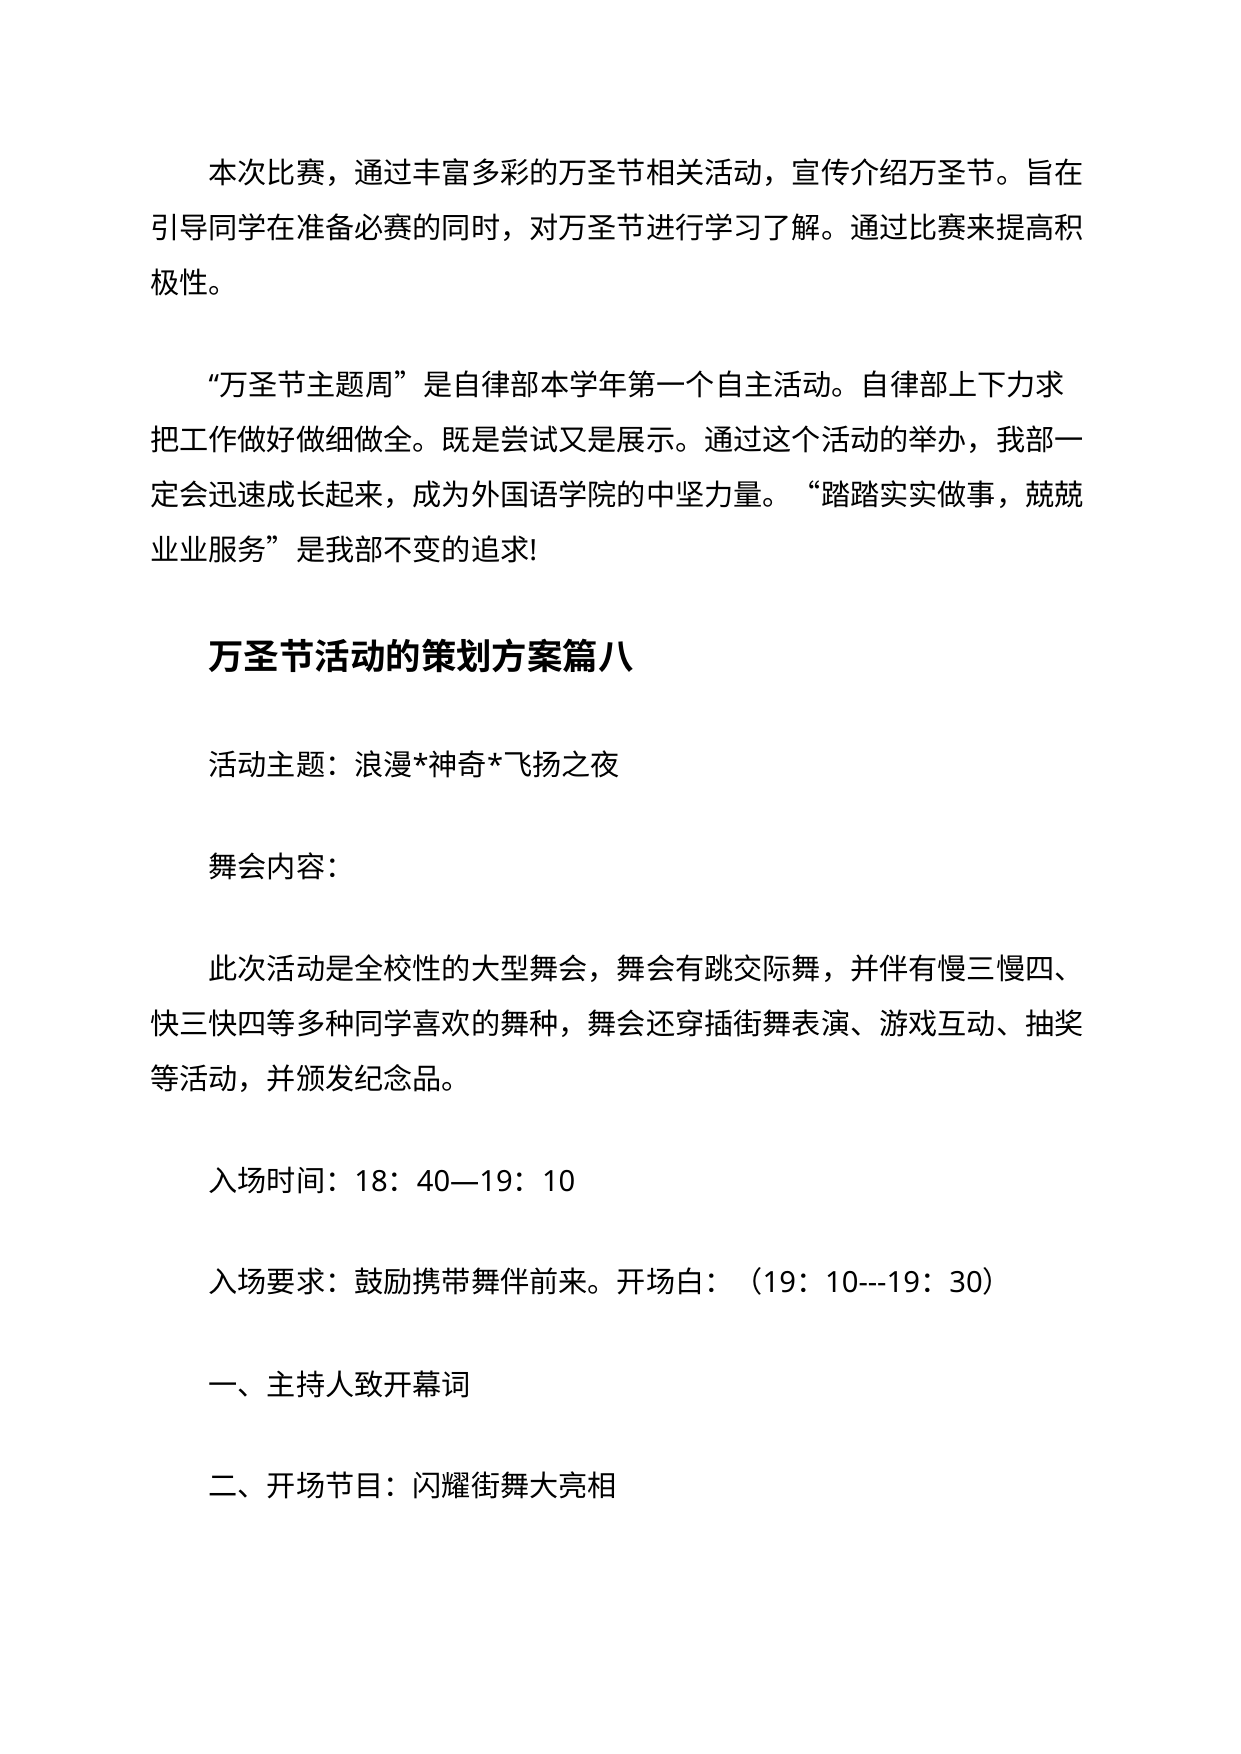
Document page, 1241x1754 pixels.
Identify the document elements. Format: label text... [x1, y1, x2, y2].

text 此次活动是全校性的大型舞会，舞会有跳交际舞，并伴有慢三慢四、快三快四等多种同学喜欢的舞种，舞会还穿插街舞表演、游戏互动、抽奖等活动，并颁发纪念品。 [150, 946, 1090, 1098]
text 万圣节活动的策划方案篇八 [150, 628, 1090, 679]
text 入场时间：18：40—19：10 [150, 1157, 1090, 1199]
text 舞会内容： [150, 844, 1090, 886]
text 本次比赛，通过丰富多彩的万圣节相关活动，宣传介绍万圣节。旨在引导同学在准备必赛的同时，对万圣节进行学习了解。通过比赛来提高积极性。 [150, 150, 1090, 302]
text 活动主题：浪漫*神奇*飞扬之夜 [150, 742, 1090, 784]
text “万圣节主题周”是自律部本学年第一个自主活动。自律部上下力求把工作做好做细做全。既是尝试又是展示。通过这个活动的举办，我部一定会迅速成长起来，成为外国语学院的中坚力量。“踏踏实实做事，兢兢业业服务”是我部不变的追求! [150, 362, 1090, 569]
text 入场要求：鼓励携带舞伴前来。开场白：（19：10---19：30） [150, 1259, 1090, 1301]
text 一、主持人致开幕词 [150, 1361, 1090, 1403]
text 二、开场节目：闪耀街舞大亮相 [150, 1463, 1090, 1505]
